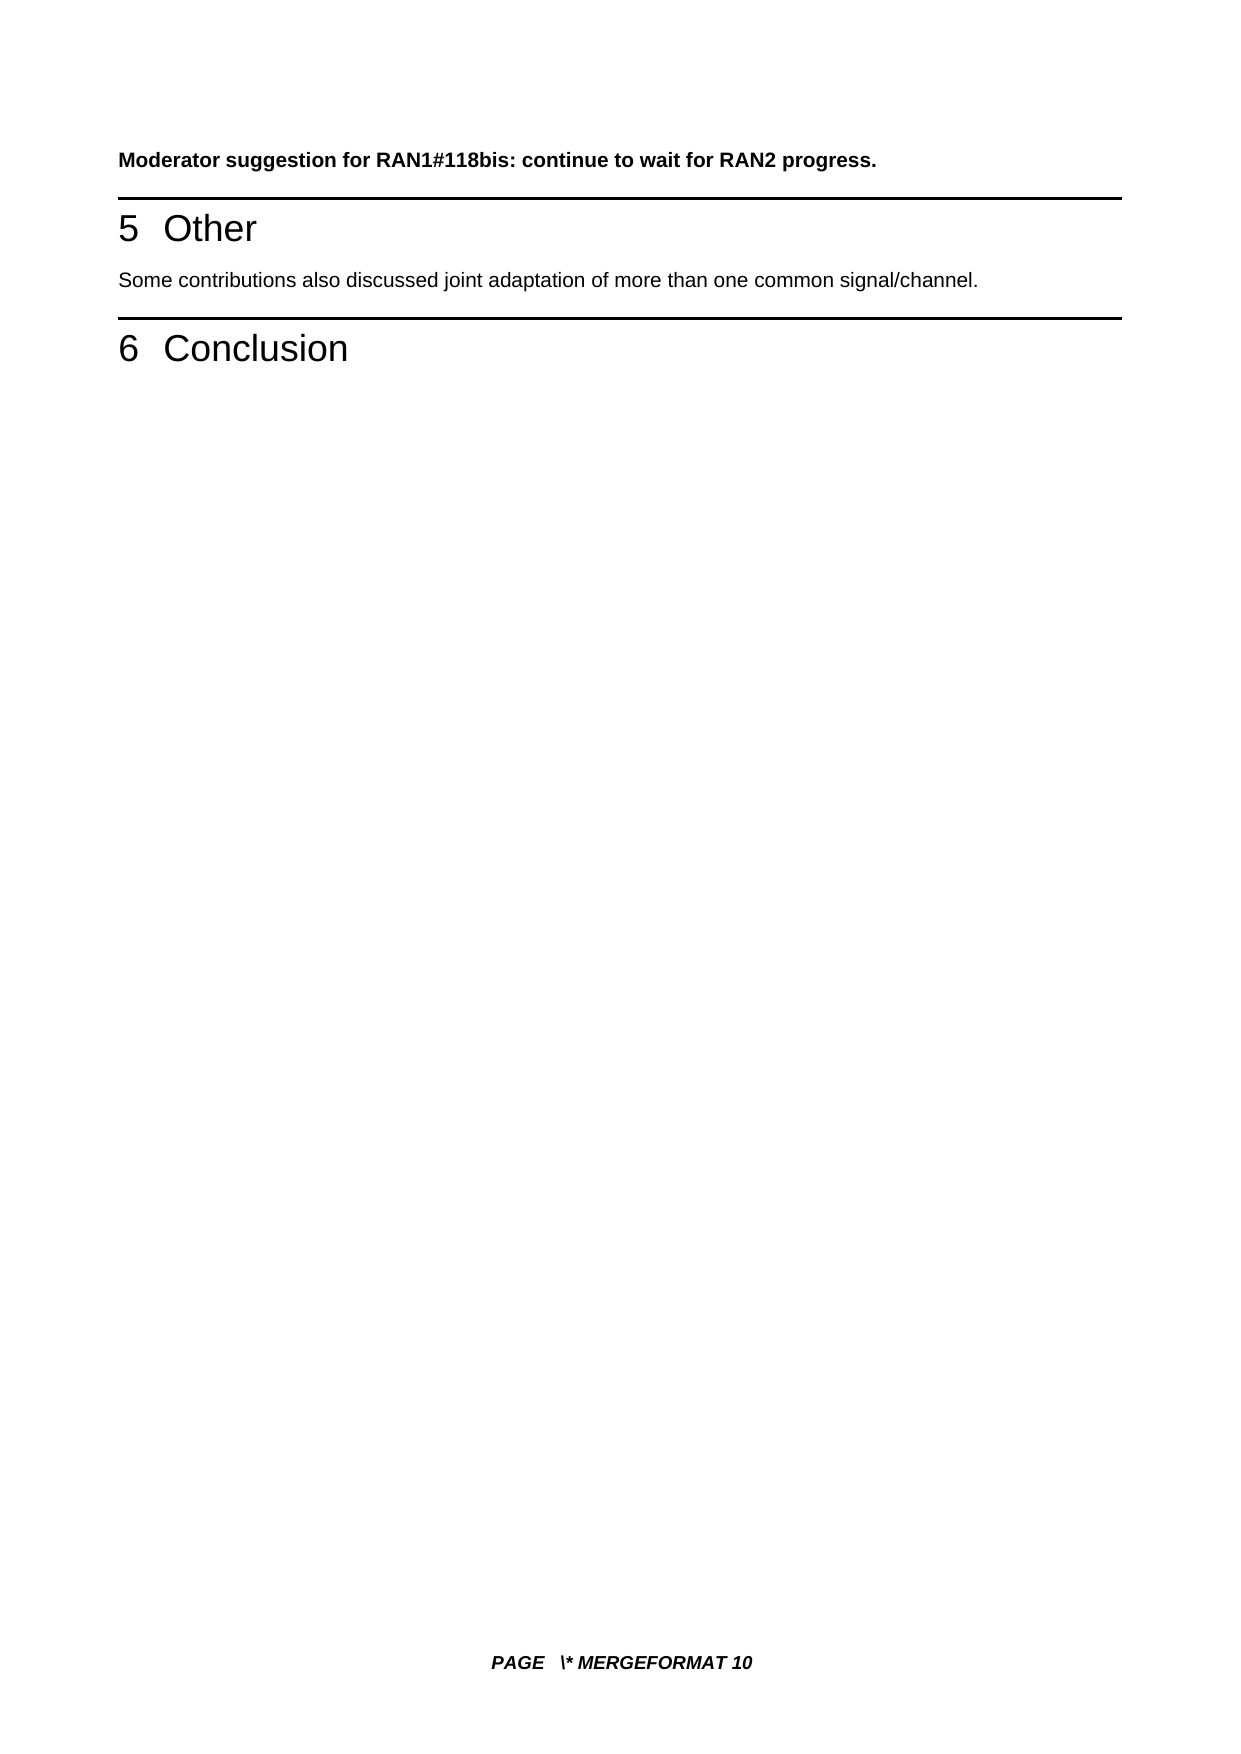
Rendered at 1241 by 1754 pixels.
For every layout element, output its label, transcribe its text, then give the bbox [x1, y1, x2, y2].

subtitle Conclusion [118, 320, 1122, 369]
subtitle Moderator suggestion for RAN1#118bis: continue to wait for RAN2 progress. [118, 148, 1122, 172]
subtitle Other [118, 200, 1122, 249]
text Some contributions also discussed joint adaptation of more than one common signal/channel. [118, 268, 1122, 292]
